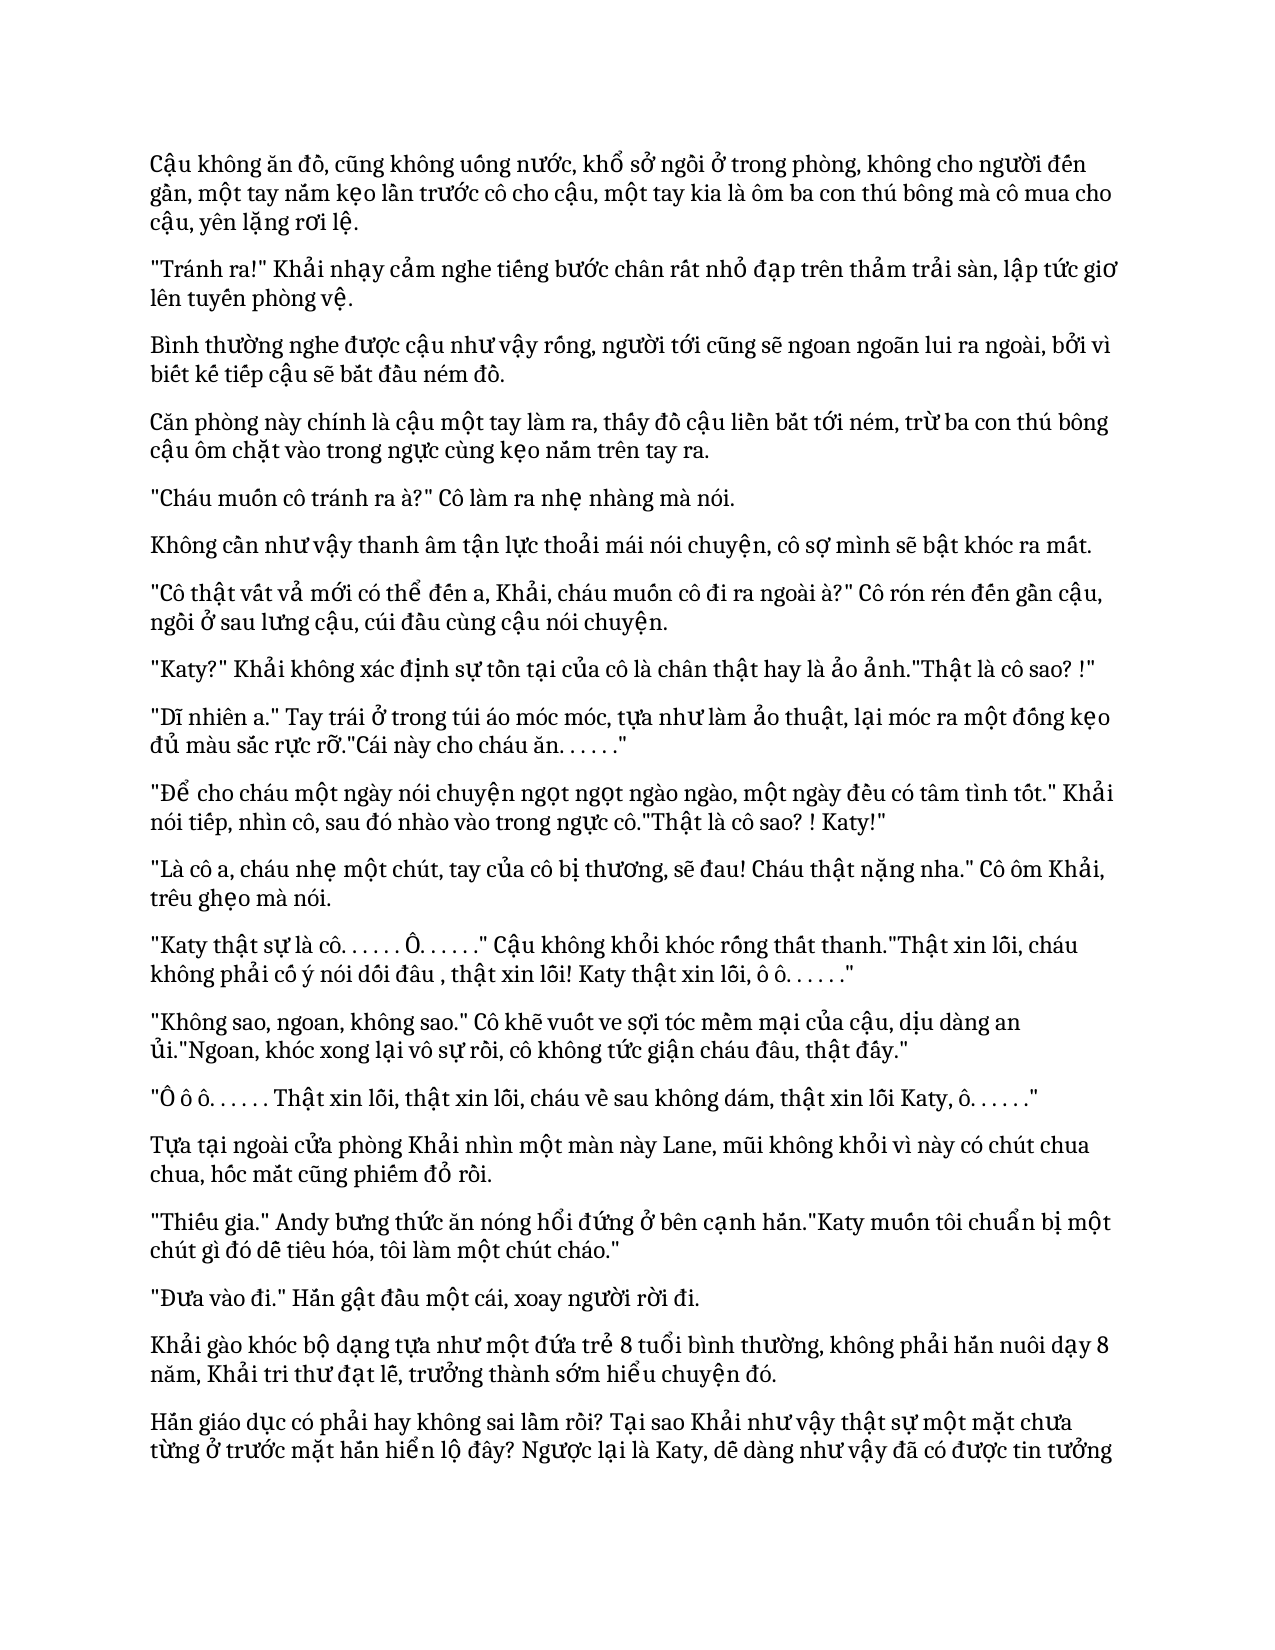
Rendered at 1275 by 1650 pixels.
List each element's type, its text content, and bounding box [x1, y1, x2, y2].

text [150, 1407, 1125, 1465]
text "Cháu muốn cô tránh ra à?" Cô làm ra nhẹ nhàng mà nói. [150, 484, 1125, 512]
text "Katy?" Khải không xác định sự tồn tại của cô là chân thật hay là ảo ảnh."Thật là cô sao? !" [150, 655, 1125, 684]
text Cậu không ăn đồ, cũng không uống nước, khổ sở ngồi ở trong phòng, không cho người đến gần, một tay nắm kẹo lần trước cô cho cậu, một tay kia là ôm ba con thú bông mà cô mua cho cậu, yên lặng rơi lệ. [150, 150, 1125, 236]
text Căn phòng này chính là cậu một tay làm ra, thấy đồ cậu liền bắt tới ném, trừ ba con thú bông cậu ôm chặt vào trong ngực cùng kẹo nắm trên tay ra. [150, 407, 1125, 465]
text "Để cho cháu một ngày nói chuyện ngọt ngọt ngào ngào, một ngày đều có tâm tình tốt." Khải nói tiếp, nhìn cô, sau đó nhào vào trong ngực cô."Thật là cô sao? ! Katy!" [150, 779, 1125, 836]
text "Cô thật vất vả mới có thể đến a, Khải, cháu muốn cô đi ra ngoài à?" Cô rón rén đến gần cậu, ngồi ở sau lưng cậu, cúi đầu cùng cậu nói chuyện. [150, 579, 1125, 636]
text "Là cô a, cháu nhẹ một chút, tay của cô bị thương, sẽ đau! Cháu thật nặng nha." Cô ôm Khải, trêu ghẹo mà nói. [150, 855, 1125, 912]
text Không cần như vậy thanh âm tận lực thoải mái nói chuyện, cô sợ mình sẽ bật khóc ra mất. [150, 531, 1125, 560]
text "Dĩ nhiên a." Tay trái ở trong túi áo móc móc, tựa như làm ảo thuật, lại móc ra một đống kẹo đủ màu sắc rực rỡ."Cái này cho cháu ăn. . . . . ." [150, 702, 1125, 760]
text Bình thường nghe được cậu như vậy rống, người tới cũng sẽ ngoan ngoãn lui ra ngoài, bởi vì biết kế tiếp cậu sẽ bắt đầu ném đồ. [150, 331, 1125, 389]
text "Không sao, ngoan, không sao." Cô khẽ vuốt ve sợi tóc mềm mại của cậu, dịu dàng an ủi."Ngoan, khóc xong lại vô sự rồi, cô không tức giận cháu đâu, thật đấy." [150, 1007, 1125, 1065]
text "Tránh ra!" Khải nhạy cảm nghe tiếng bước chân rất nhỏ đạp trên thảm trải sàn, lập tức giơ lên tuyến phòng vệ. [150, 255, 1125, 312]
text Tựa tại ngoài cửa phòng Khải nhìn một màn này Lane, mũi không khỏi vì này có chút chua chua, hốc mắt cũng phiếm đỏ rồi. [150, 1131, 1125, 1189]
text "Katy thật sự là cô. . . . . . Ô. . . . . ." Cậu không khỏi khóc rống thất thanh."Thật xin lỗi, cháu không phải cố ý nói dối đâu , thật xin lỗi! Katy thật xin lỗi, ô ô. . . . . ." [150, 931, 1125, 989]
text Khải gào khóc bộ dạng tựa như một đứa trẻ 8 tuổi bình thường, không phải hắn nuôi dạy 8 năm, Khải tri thư đạt lễ, trưởng thành sớm hiểu chuyện đó. [150, 1331, 1125, 1389]
text "Ô ô ô. . . . . . Thật xin lỗi, thật xin lỗi, cháu về sau không dám, thật xin lỗi Katy, ô. . . . . ." [150, 1084, 1125, 1112]
text "Đưa vào đi." Hắn gật đầu một cái, xoay người rời đi. [150, 1284, 1125, 1312]
text "Thiếu gia." Andy bưng thức ăn nóng hổi đứng ở bên cạnh hắn."Katy muốn tôi chuẩn bị một chút gì đó dễ tiêu hóa, tôi làm một chút cháo." [150, 1207, 1125, 1265]
